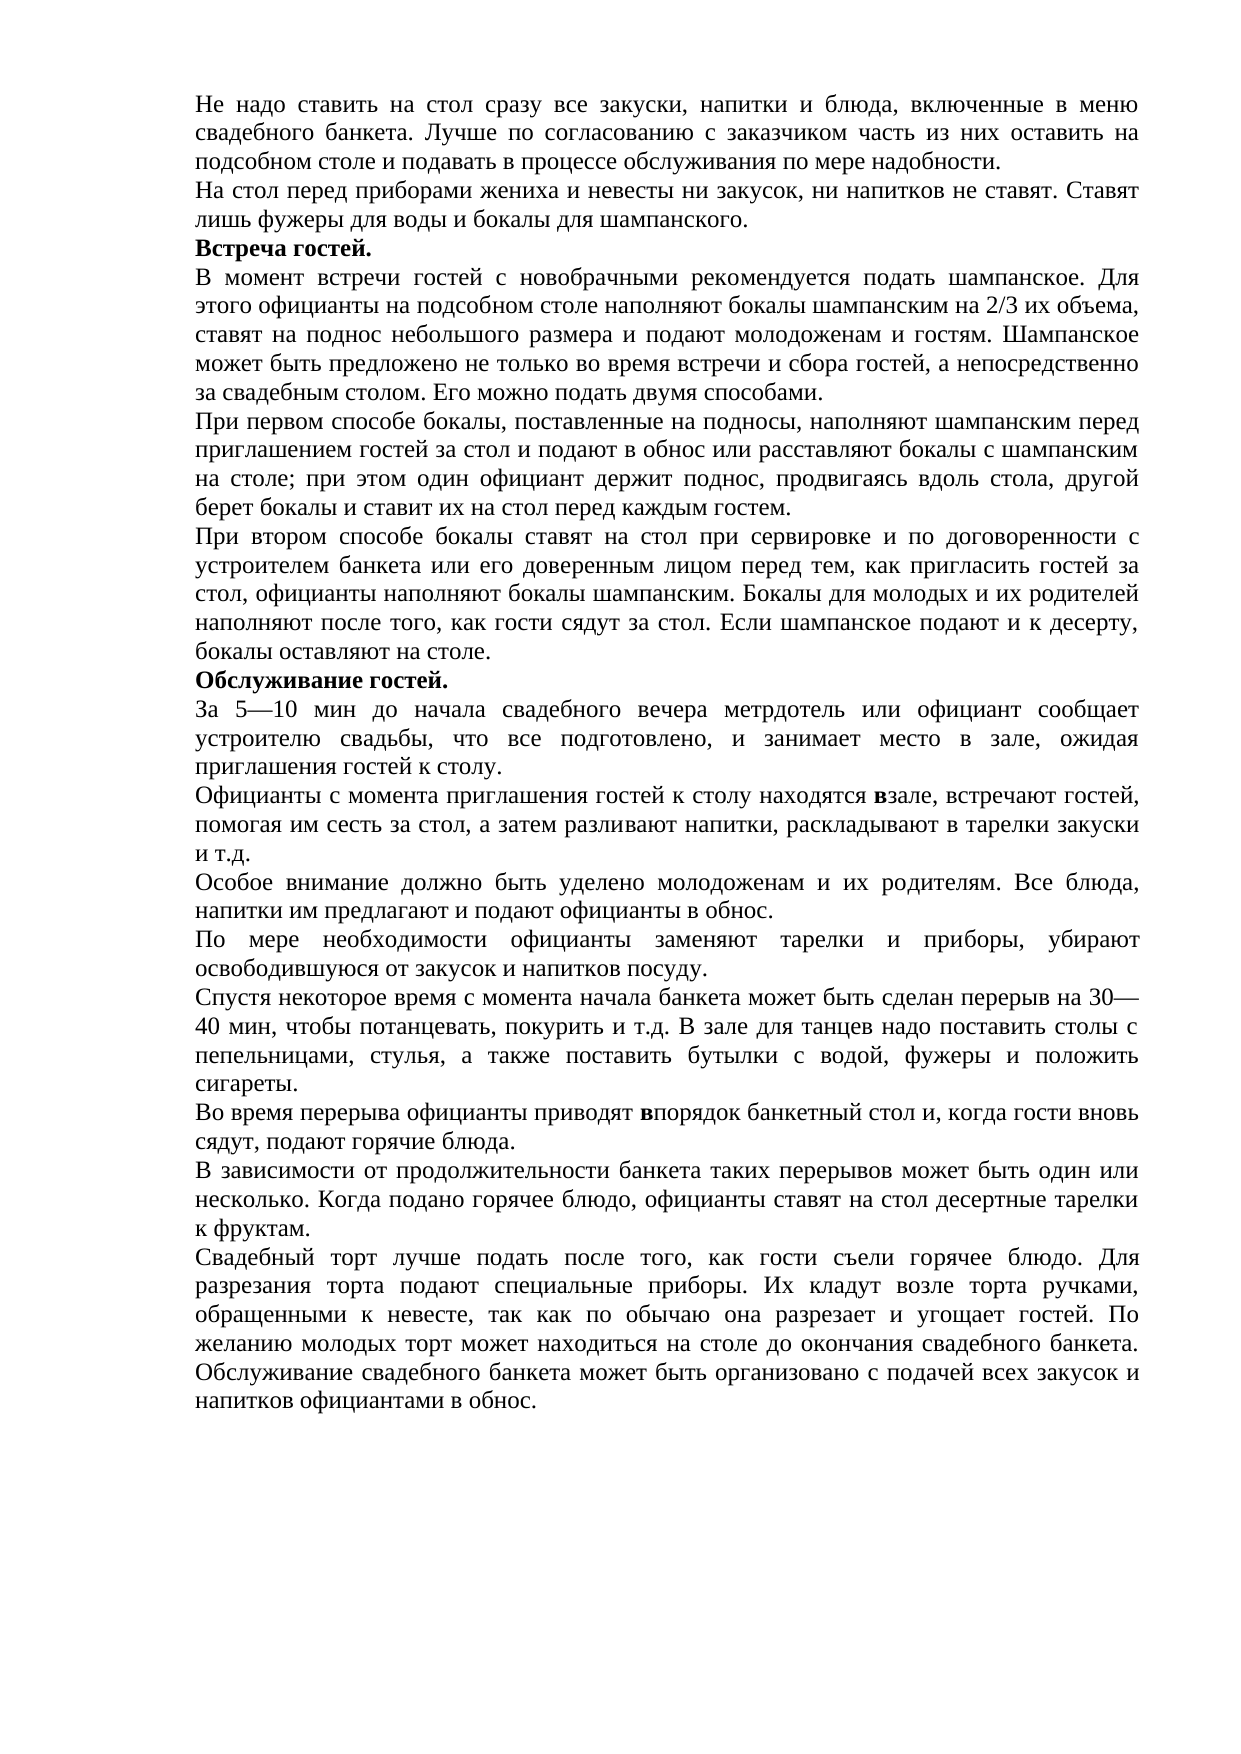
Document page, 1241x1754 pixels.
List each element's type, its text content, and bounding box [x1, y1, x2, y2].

text Спустя некоторое время с момента начала банкета может быть сделан перерыв на 30—40 мин, чтобы потанцевать, покурить и т.д. В зале для танцев надо поставить столы с пепельницами, стулья, а также поставить бутылки с водой, фужеры и положить сигареты. [195, 982, 1140, 1097]
text По мере необходимости официанты заменяют тарелки и приборы, убирают освободившуюся от закусок и напитков посуду. [195, 924, 1140, 982]
text Официанты с момента приглашения гостей к столу находятся взале, встречают гостей, помогая им сесть за стол, а затем разливают напитки, раскладывают в тарелки закуски и т.д. [195, 780, 1140, 867]
text За 5—10 мин до начала свадебного вечера метрдотель или официант сообщает устроителю свадьбы, что все подготовлено, и занимает место в зале, ожидая приглашения гостей к столу. [195, 694, 1140, 780]
text При первом способе бокалы, поставленные на подносы, наполняют шампанским перед приглашением гостей за стол и подают в обнос или расставляют бокалы с шампанским на столе; при этом один официант держит поднос, продвигаясь вдоль стола, другой берет бокалы и ставит их на стол перед каждым гостем. [195, 406, 1140, 521]
text Обслуживание гостей. [195, 665, 1140, 694]
text Встреча гостей. [195, 233, 1140, 262]
text Не надо ставить на стол сразу все закуски, напитки и блюда, включенные в меню свадебного банкета. Лучше по согласованию с заказчиком часть из них оставить на подсобном столе и подавать в процессе обслуживания по мере надобности. [195, 89, 1140, 175]
text На стол перед приборами жениха и невесты ни закусок, ни напитков не ставят. Ставят лишь фужеры для воды и бокалы для шампанского. [195, 175, 1140, 233]
text Особое внимание должно быть уделено молодоженам и их родителям. Все блюда, напитки им предлагают и подают официанты в обнос. [195, 867, 1140, 924]
text Свадебный торт лучше подать после того, как гости съели горячее блюдо. Для разрезания торта подают специальные приборы. Их кладут возле торта ручками, обращенными к невесте, так как по обычаю она разрезает и угощает гостей. По желанию молодых торт может находиться на столе до окончания свадебного банкета. Обслуживание свадебного банкета может быть организовано с подачей всех закусок и напитков официантами в обнос. [195, 1242, 1140, 1414]
text При втором способе бокалы ставят на стол при сервировке и по договоренности с устроителем банкета или его доверенным лицом перед тем, как пригласить гостей за стол, официанты наполняют бокалы шампанским. Бокалы для молодых и их родителей наполняют после того, как гости сядут за стол. Если шампанское подают и к десерту, бокалы оставляют на столе. [195, 521, 1140, 665]
text В момент встречи гостей с новобрачными рекомендуется подать шампанское. Для этого официанты на подсобном столе наполняют бокалы шампанским на 2/3 их объема, ставят на поднос небольшого размера и подают молодоженам и гостям. Шампанское может быть предложено не только во время встречи и сбора гостей, а непосредственно за свадебным столом. Его можно подать двумя способами. [195, 262, 1140, 406]
text В зависимости от продолжительности банкета таких перерывов может быть один или несколько. Когда подано горячее блюдо, официанты ставят на стол десертные тарелки к фруктам. [195, 1155, 1140, 1241]
text Во время перерыва официанты приводят впорядок банкетный стол и, когда гости вновь сядут, подают горячие блюда. [195, 1097, 1140, 1155]
